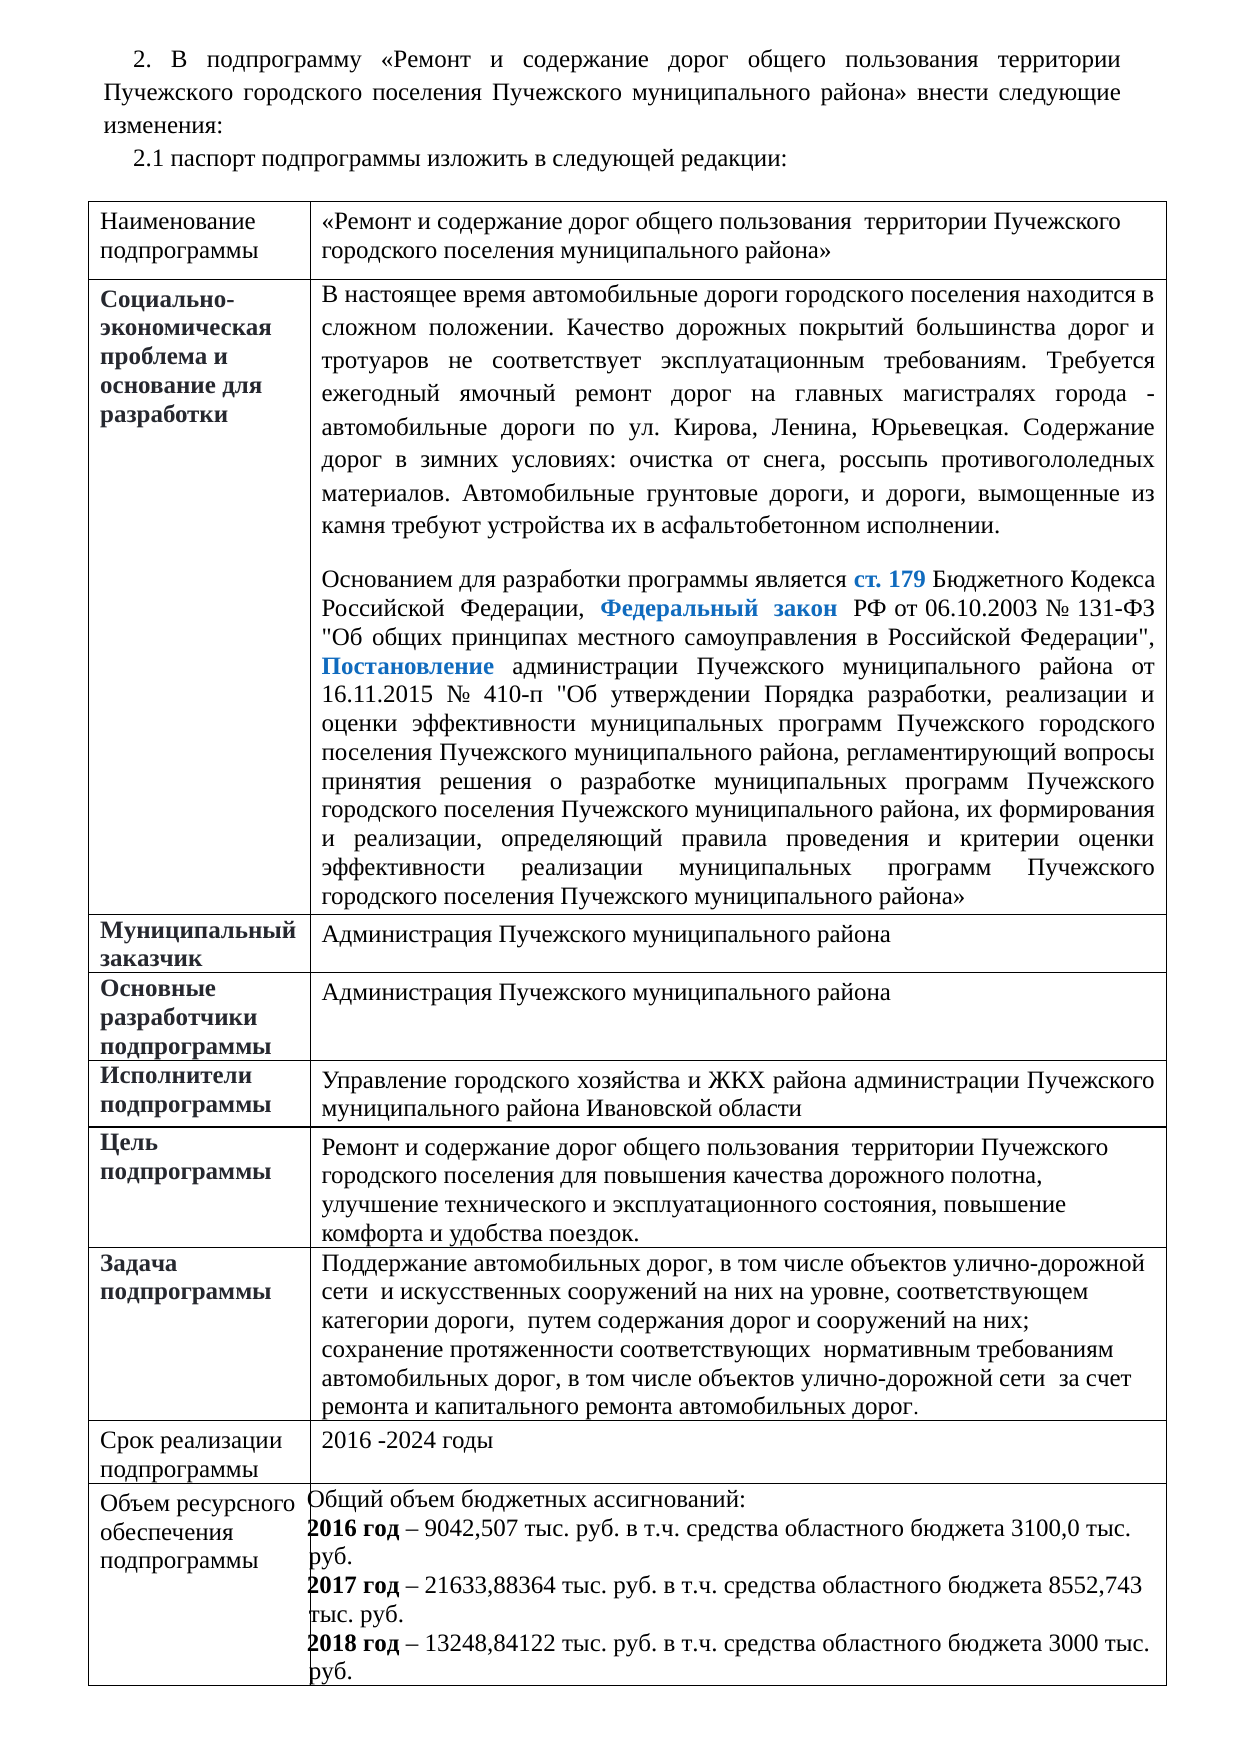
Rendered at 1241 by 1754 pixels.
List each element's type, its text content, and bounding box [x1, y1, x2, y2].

table_cell 2016 -2024 годы [311, 1421, 1166, 1483]
table_cell Цель подпрограммы [89, 1128, 310, 1247]
table_cell Администрация Пучежского муниципального района [311, 973, 1166, 1059]
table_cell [89, 1484, 310, 1685]
table_cell Администрация Пучежского муниципального района [311, 915, 1166, 972]
table_cell Муниципальный заказчик [89, 915, 310, 972]
table_cell Ремонт и содержание дорог общего пользования территории Пучежского городского поселения для повышения качества дорожного полотна, улучшение технического и эксплуатационного состояния, повышение комфорта и удобства поездок. [311, 1128, 1166, 1247]
table_cell Основные разработчики подпрограммы [89, 973, 310, 1059]
table_cell Исполнители подпрограммы [89, 1061, 310, 1126]
table_cell Управление городского хозяйства и ЖКХ района администрации Пучежского муниципального района Ивановской области [311, 1061, 1166, 1126]
text 2. В подпрограмму «Ремонт и содержание дорог общего пользования территории Пучежского городского поселения Пучежского муниципального района» внести следующие изменения: [103, 44, 1122, 139]
table_cell Поддержание автомобильных дорог, в том числе объектов улично-дорожной сети и искусственных сооружений на них на уровне, соответствующем категории дороги, путем содержания дорог и сооружений на них; сохранение протяженности соответствующих нормативным требованиям автомобильных дорог, в том числе объектов улично-дорожной сети за счет ремонта и капитального ремонта автомобильных дорог. [311, 1248, 1166, 1420]
table_cell В настоящее время автомобильные дороги городского поселения находится в сложном положении. Качество дорожных покрытий большинства дорог и тротуаров не соответствует эксплуатационным требованиям. Требуется ежегодный ямочный ремонт дорог на главных магистралях города - автомобильные дороги по ул. Кирова, Ленина, Юрьевецкая. Содержание дорог в зимних условиях: очистка от снега, россыпь противогололедных материалов. Автомобильные грунтовые дороги, и дороги, вымощенные из камня требуют устройства их в асфальтобетонном исполнении. Основанием для разработки программы является ст. 179 Бюджетного Кодекса Российской Федерации, Федеральный закон РФ от 06.10.2003 № 131-ФЗ "Об общих принципах местного самоуправления в Российской Федерации", Постановление администрации Пучежского муниципального района от 16.11.2015 № 410-п "Об утверждении Порядка разработки, реализации и оценки эффективности муниципальных программ Пучежского городского поселения Пучежского муниципального района, регламентирующий вопросы принятия решения о разработке муниципальных программ Пучежского городского поселения Пучежского муниципального района, их формирования и реализации, определяющий правила проведения и критерии оценки эффективности реализации муниципальных программ Пучежского городского поселения Пучежского муниципального района» [311, 280, 1166, 914]
text 2.1 паспорт подпрограммы изложить в следующей редакции: [103, 143, 1122, 172]
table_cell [311, 1484, 1166, 1685]
table_cell Срок реализации подпрограммы [89, 1421, 310, 1483]
table_cell Задача подпрограммы [89, 1248, 310, 1420]
table_header Наименование подпрограммы [89, 202, 310, 278]
table_cell Социально-экономическая проблема и основание для разработки [89, 280, 310, 914]
table_header «Ремонт и содержание дорог общего пользования территории Пучежского городского поселения муниципального района» [311, 202, 1166, 278]
